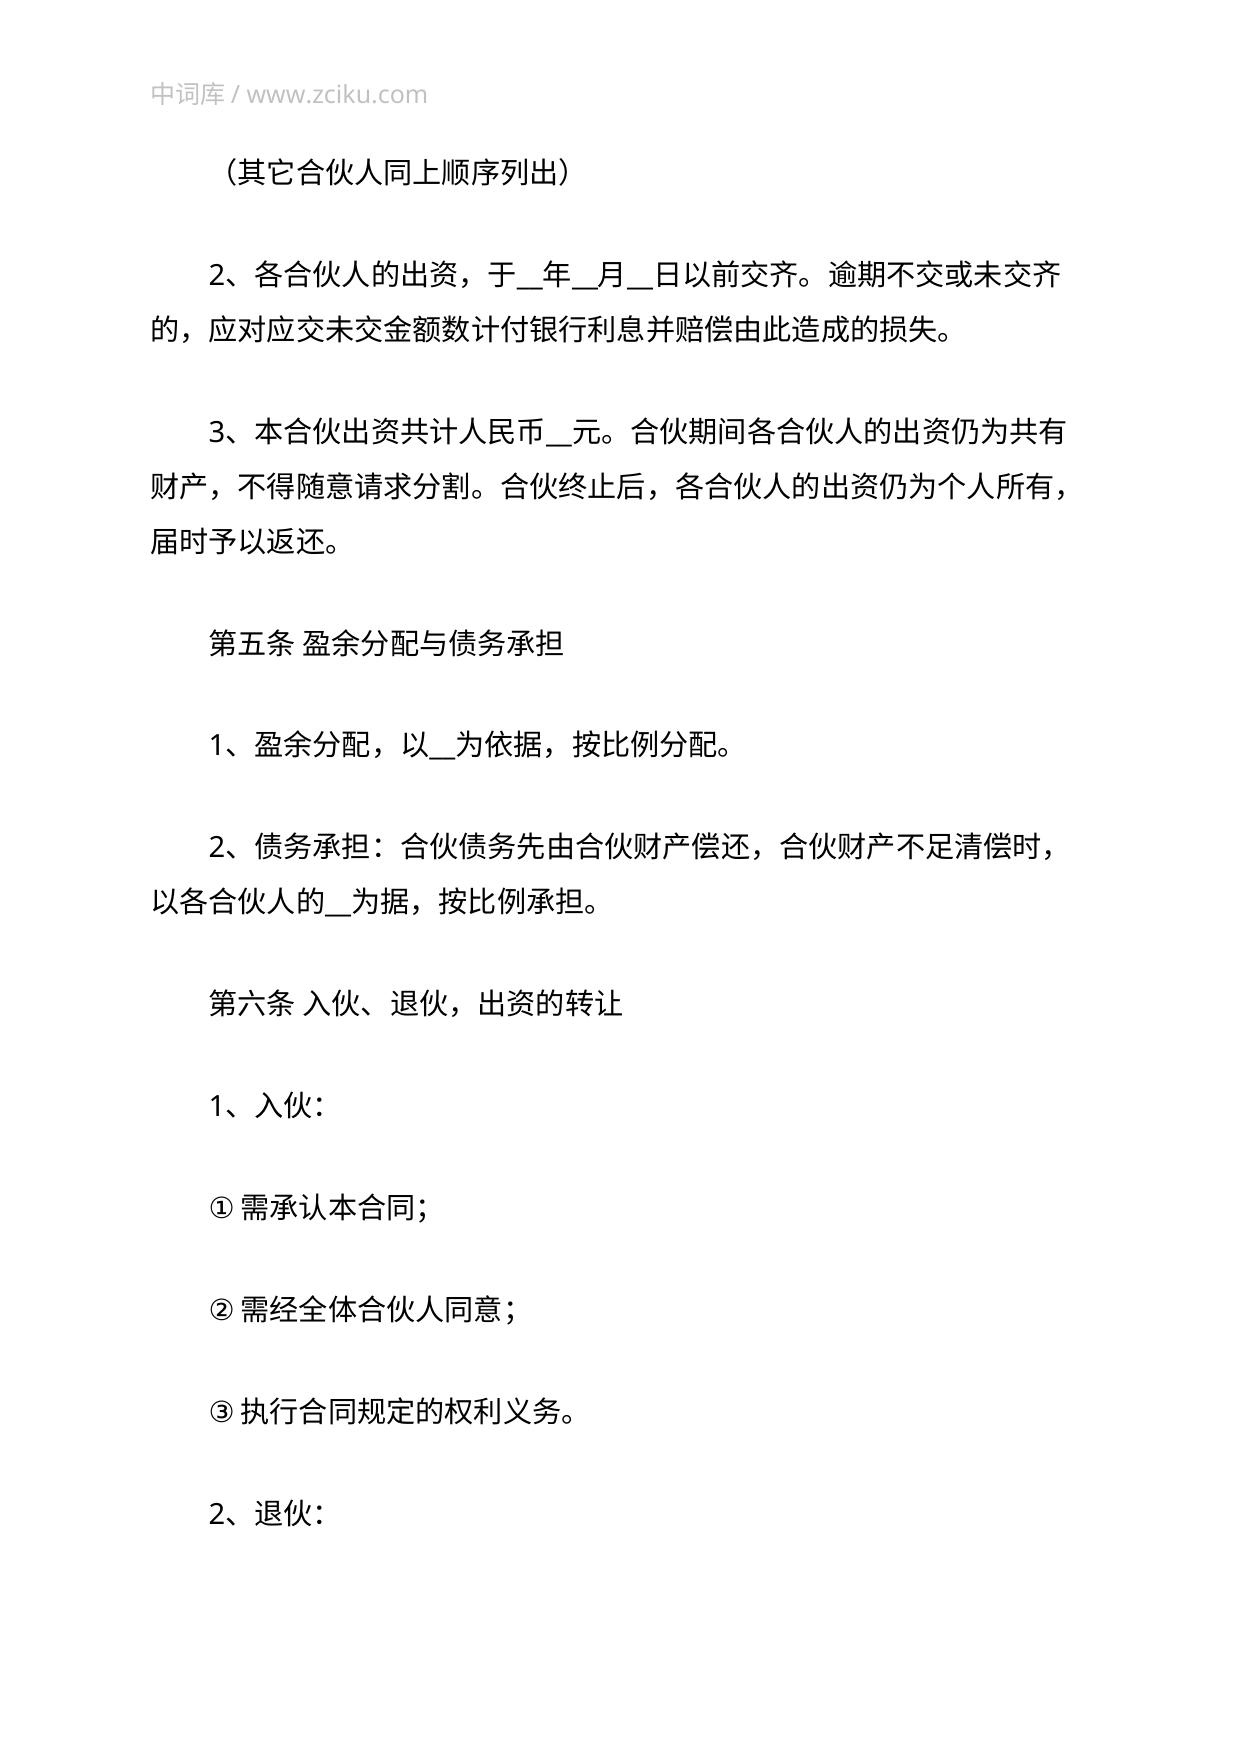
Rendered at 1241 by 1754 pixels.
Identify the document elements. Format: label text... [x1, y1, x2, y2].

text 3、本合伙出资共计人民币__元。合伙期间各合伙人的出资仍为共有财产，不得随意请求分割。合伙终止后，各合伙人的出资仍为个人所有，届时予以返还。 [150, 408, 1090, 561]
text 1、入伙： [150, 1083, 1090, 1125]
text ②需经全体合伙人同意； [150, 1287, 1090, 1329]
text ③执行合同规定的权利义务。 [150, 1389, 1090, 1431]
text 第六条 入伙、退伙，出资的转让 [150, 981, 1090, 1023]
text 第五条 盈余分配与债务承担 [150, 620, 1090, 662]
text （其它合伙人同上顺序列出） [150, 150, 1090, 192]
text 2、债务承担：合伙债务先由合伙财产偿还，合伙财产不足清偿时，以各合伙人的__为据，按比例承担。 [150, 824, 1090, 921]
text 2、各合伙人的出资，于__年__月__日以前交齐。逾期不交或未交齐的，应对应交未交金额数计付银行利息并赔偿由此造成的损失。 [150, 252, 1090, 349]
text ①需承认本合同； [150, 1185, 1090, 1227]
text 2、退伙： [150, 1491, 1090, 1533]
text 1、盈余分配，以__为依据，按比例分配。 [150, 722, 1090, 764]
